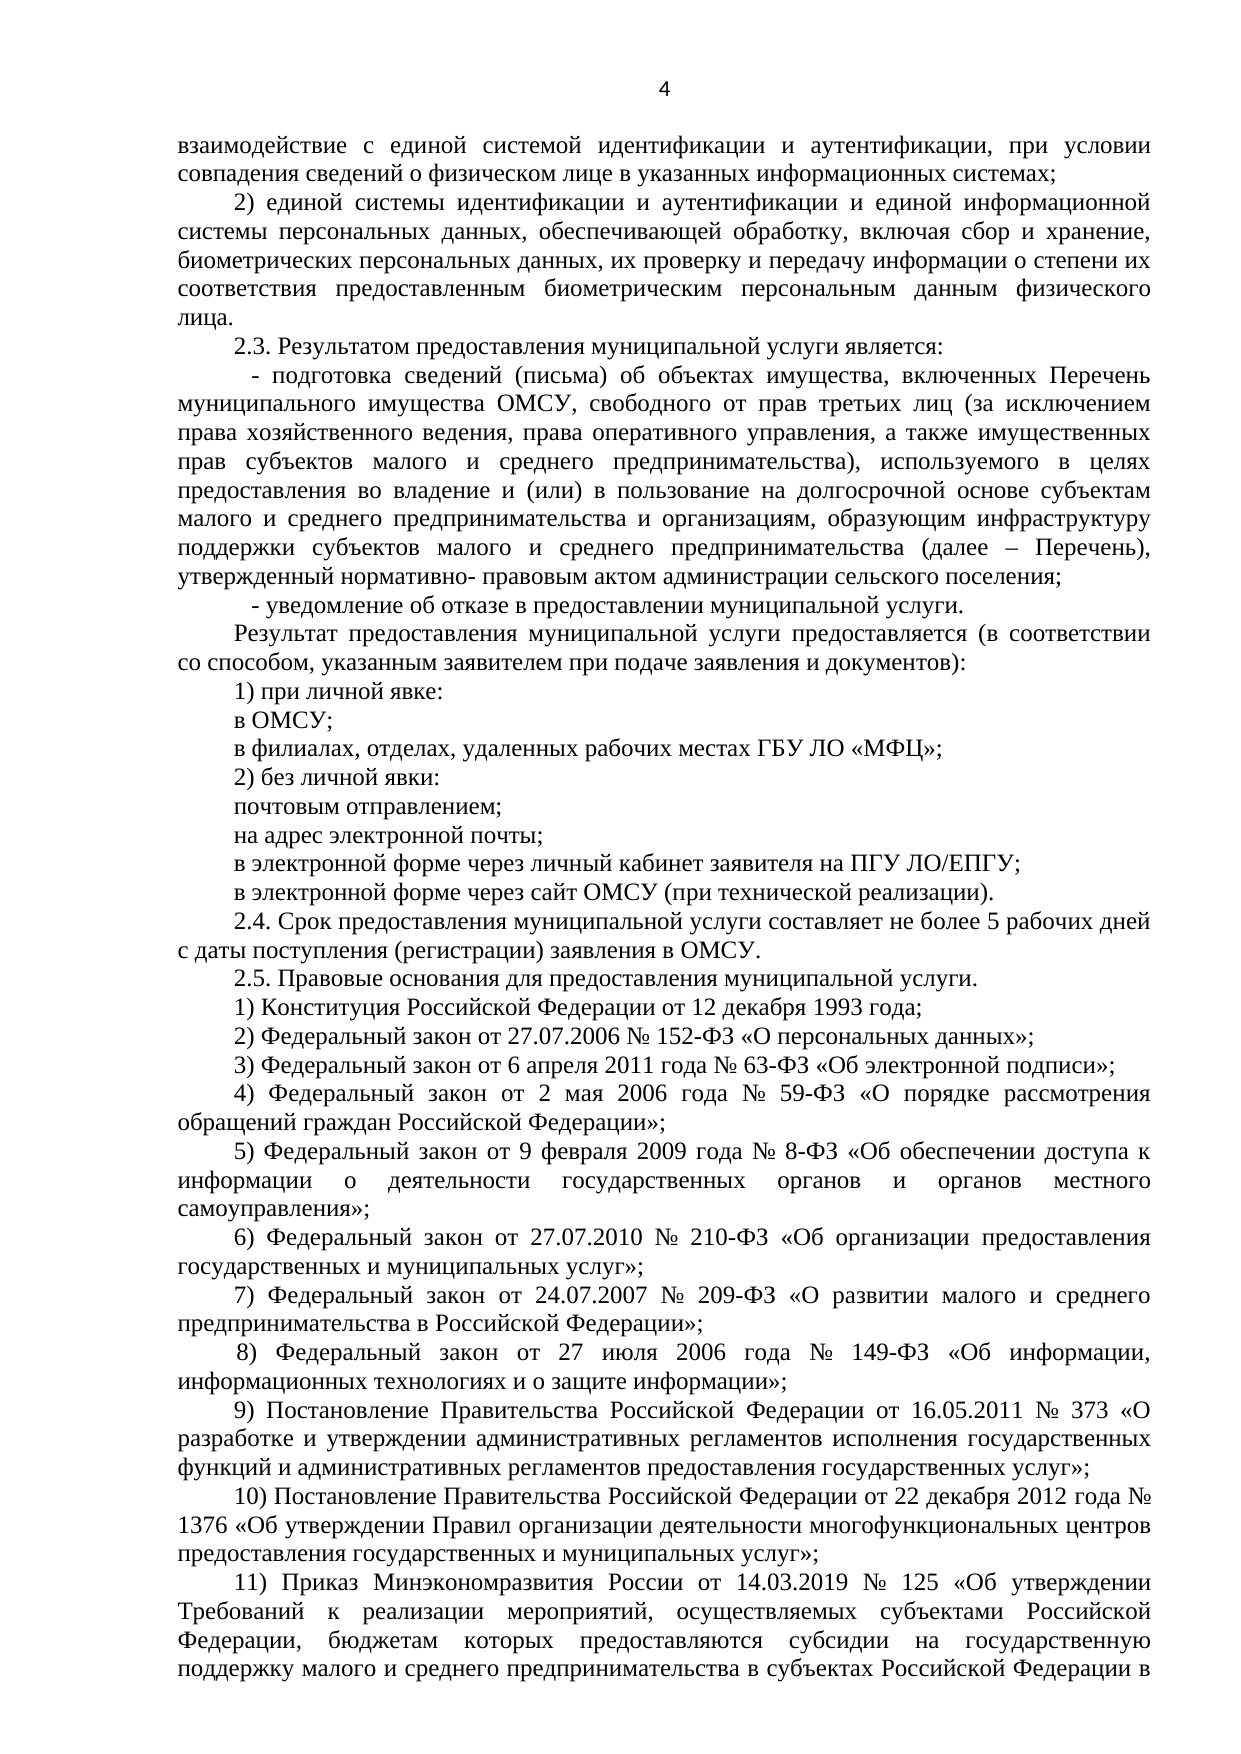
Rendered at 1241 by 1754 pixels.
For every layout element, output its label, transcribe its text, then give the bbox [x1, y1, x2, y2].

text в ОМСУ; [177, 705, 1152, 733]
text 8) Федеральный закон от 27 июля 2006 года № 149-ФЗ «Об информации, информационных технологиях и о защите информации»; [177, 1337, 1152, 1395]
text 10) Постановление Правительства Российской Федерации от 22 декабря 2012 года № 1376 «Об утверждении Правил организации деятельности многофункциональных центров предоставления государственных и муниципальных услуг»; [177, 1481, 1152, 1567]
text 2.4. Срок предоставления муниципальной услуги составляет не более 5 рабочих дней с даты поступления (регистрации) заявления в ОМСУ. [177, 906, 1152, 963]
text 9) Постановление Правительства Российской Федерации от 16.05.2011 № 373 «О разработке и утверждении административных регламентов исполнения государственных функций и административных регламентов предоставления государственных услуг»; [177, 1395, 1152, 1481]
text в электронной форме через личный кабинет заявителя на ПГУ ЛО/ЕПГУ; [177, 848, 1152, 877]
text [177, 130, 1152, 187]
text 4) Федеральный закон от 2 мая 2006 года № 59-ФЗ «О порядке рассмотрения обращений граждан Российской Федерации»; [177, 1078, 1152, 1136]
text на адрес электронной почты; [177, 820, 1152, 848]
text 3) Федеральный закон от 6 апреля 2011 года № 63-ФЗ «Об электронной подписи»; [177, 1050, 1152, 1078]
text в филиалах, отделах, удаленных рабочих местах ГБУ ЛО «МФЦ»; [177, 733, 1152, 762]
text 2) без личной явки: [177, 762, 1152, 791]
text 7) Федеральный закон от 24.07.2007 № 209-ФЗ «О развитии малого и среднего предпринимательства в Российской Федерации»; [177, 1280, 1152, 1337]
text 1) при личной явке: [177, 676, 1152, 705]
text 5) Федеральный закон от 9 февраля 2009 года № 8-ФЗ «Об обеспечении доступа к информации о деятельности государственных органов и органов местного самоуправления»; [177, 1136, 1152, 1222]
text 6) Федеральный закон от 27.07.2010 № 210-ФЗ «Об организации предоставления государственных и муниципальных услуг»; [177, 1222, 1152, 1280]
text - уведомление об отказе в предоставлении муниципальной услуги. [177, 590, 1152, 618]
text Результат предоставления муниципальной услуги предоставляется (в соответствии со способом, указанным заявителем при подаче заявления и документов): [177, 618, 1152, 676]
text - подготовка сведений (письма) об объектах имущества, включенных Перечень муниципального имущества ОМСУ, свободного от прав третьих лиц (за исключением права хозяйственного ведения, права оперативного управления, а также имущественных прав субъектов малого и среднего предпринимательства), используемого в целях предоставления во владение и (или) в пользование на долгосрочной основе субъектам малого и среднего предпринимательства и организациям, образующим инфраструктуру поддержки субъектов малого и среднего предпринимательства (далее – Перечень), утвержденный нормативно- правовым актом администрации сельского поселения; [177, 360, 1152, 590]
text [177, 1567, 1152, 1682]
text почтовым отправлением; [177, 791, 1152, 820]
text 2) единой системы идентификации и аутентификации и единой информационной системы персональных данных, обеспечивающей обработку, включая сбор и хранение, биометрических персональных данных, их проверку и передачу информации о степени их соответствия предоставленным биометрическим персональным данным физического лица. [177, 187, 1152, 331]
text 2.5. Правовые основания для предоставления муниципальной услуги. [177, 963, 1152, 992]
text в электронной форме через сайт ОМСУ (при технической реализации). [177, 877, 1152, 906]
text 2.3. Результатом предоставления муниципальной услуги является: [177, 331, 1152, 360]
text 1) Конституция Российской Федерации от 12 декабря 1993 года; [177, 992, 1152, 1021]
text 2) Федеральный закон от 27.07.2006 № 152-ФЗ «О персональных данных»; [177, 1021, 1152, 1050]
